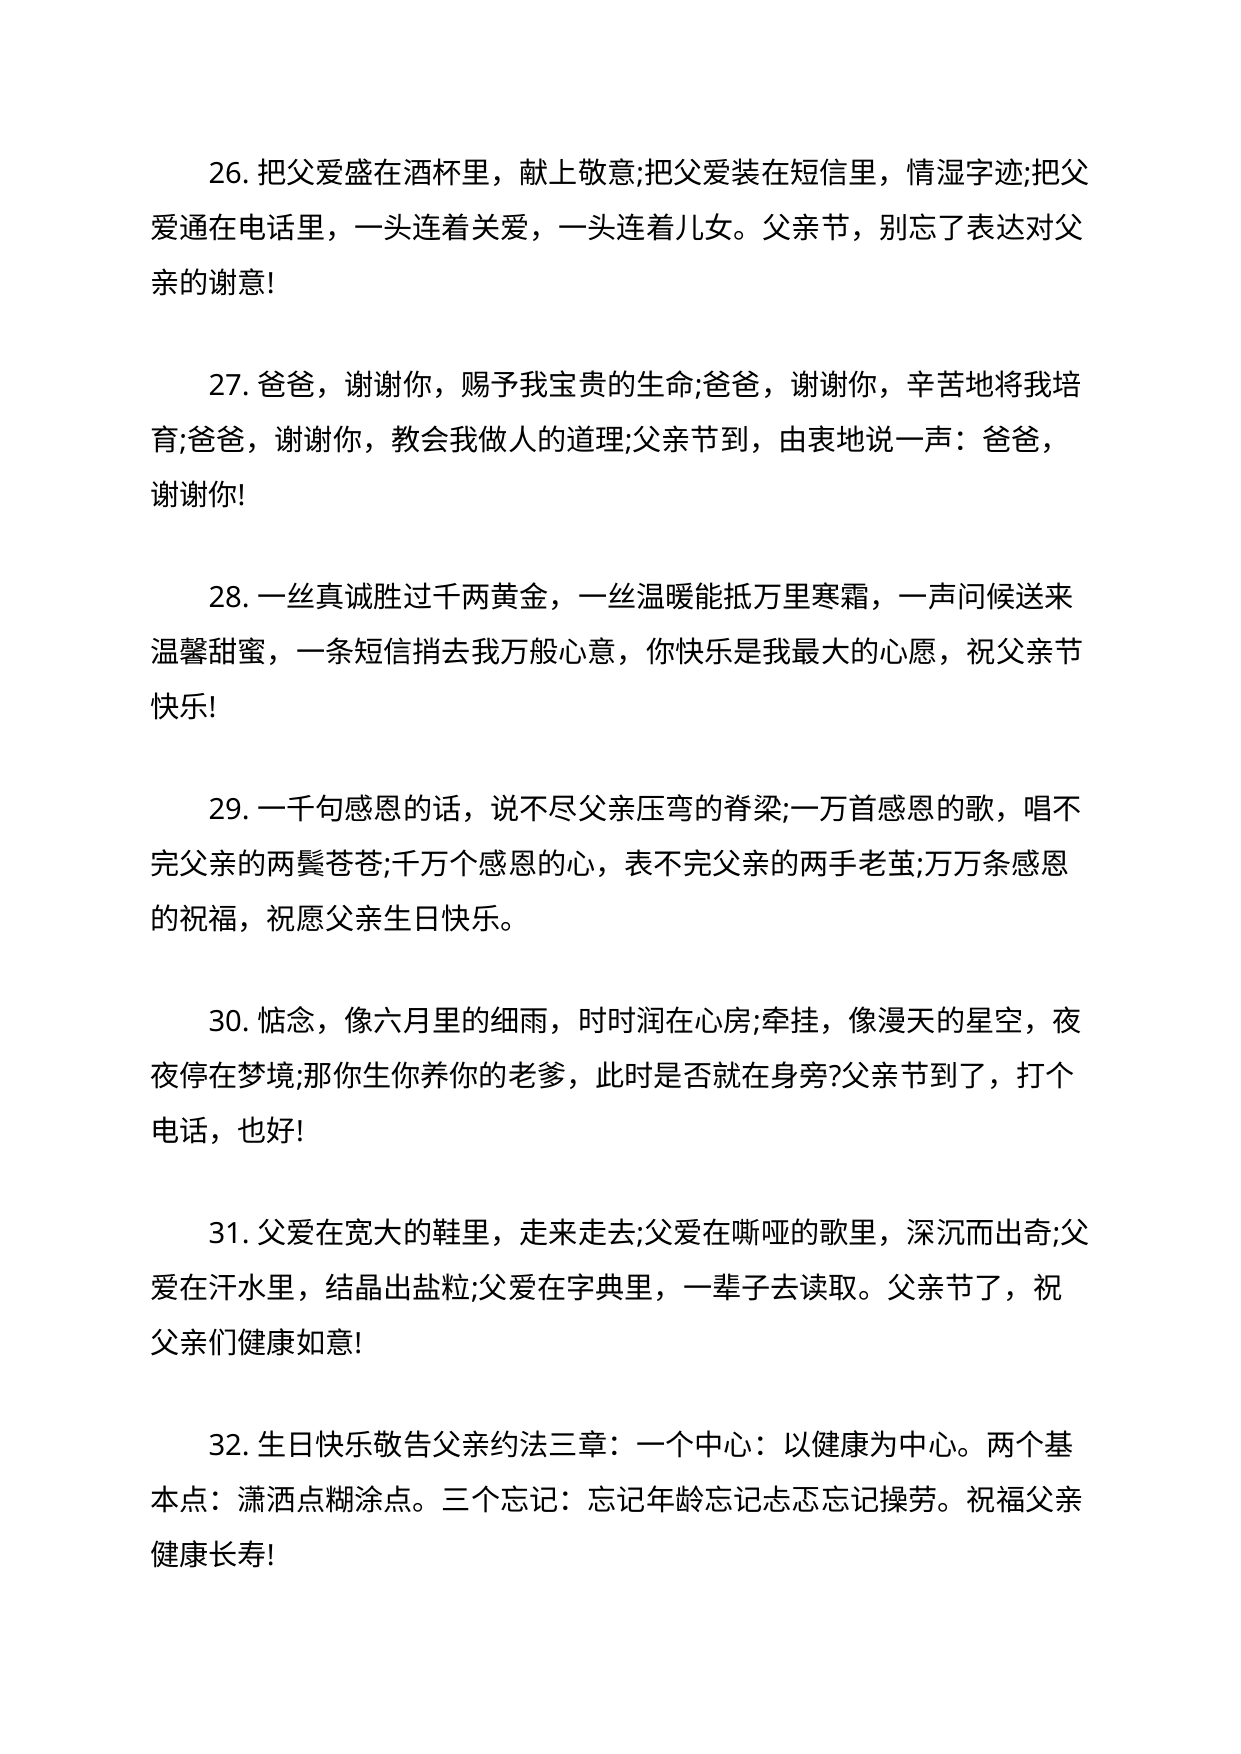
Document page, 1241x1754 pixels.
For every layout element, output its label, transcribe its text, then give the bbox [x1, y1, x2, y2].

text 26. 把父爱盛在酒杯里，献上敬意;把父爱装在短信里，情湿字迹;把父爱通在电话里，一头连着关爱，一头连着儿女。父亲节，别忘了表达对父亲的谢意! [150, 150, 1090, 302]
text 27. 爸爸，谢谢你，赐予我宝贵的生命;爸爸，谢谢你，辛苦地将我培育;爸爸，谢谢你，教会我做人的道理;父亲节到，由衷地说一声：爸爸，谢谢你! [150, 362, 1090, 514]
text 32. 生日快乐敬告父亲约法三章：一个中心：以健康为中心。两个基本点：潇洒点糊涂点。三个忘记：忘记年龄忘记忐忑忘记操劳。祝福父亲健康长寿! [150, 1421, 1090, 1574]
text 31. 父爱在宽大的鞋里，走来走去;父爱在嘶哑的歌里，深沉而出奇;父爱在汗水里，结晶出盐粒;父爱在字典里，一辈子去读取。父亲节了，祝父亲们健康如意! [150, 1209, 1090, 1362]
text 29. 一千句感恩的话，说不尽父亲压弯的脊梁;一万首感恩的歌，唱不完父亲的两鬓苍苍;千万个感恩的心，表不完父亲的两手老茧;万万条感恩的祝福，祝愿父亲生日快乐。 [150, 786, 1090, 938]
text 30. 惦念，像六月里的细雨，时时润在心房;牵挂，像漫天的星空，夜夜停在梦境;那你生你养你的老爹，此时是否就在身旁?父亲节到了，打个电话，也好! [150, 997, 1090, 1150]
text 28. 一丝真诚胜过千两黄金，一丝温暖能抵万里寒霜，一声问候送来温馨甜蜜，一条短信捎去我万般心意，你快乐是我最大的心愿，祝父亲节快乐! [150, 574, 1090, 726]
